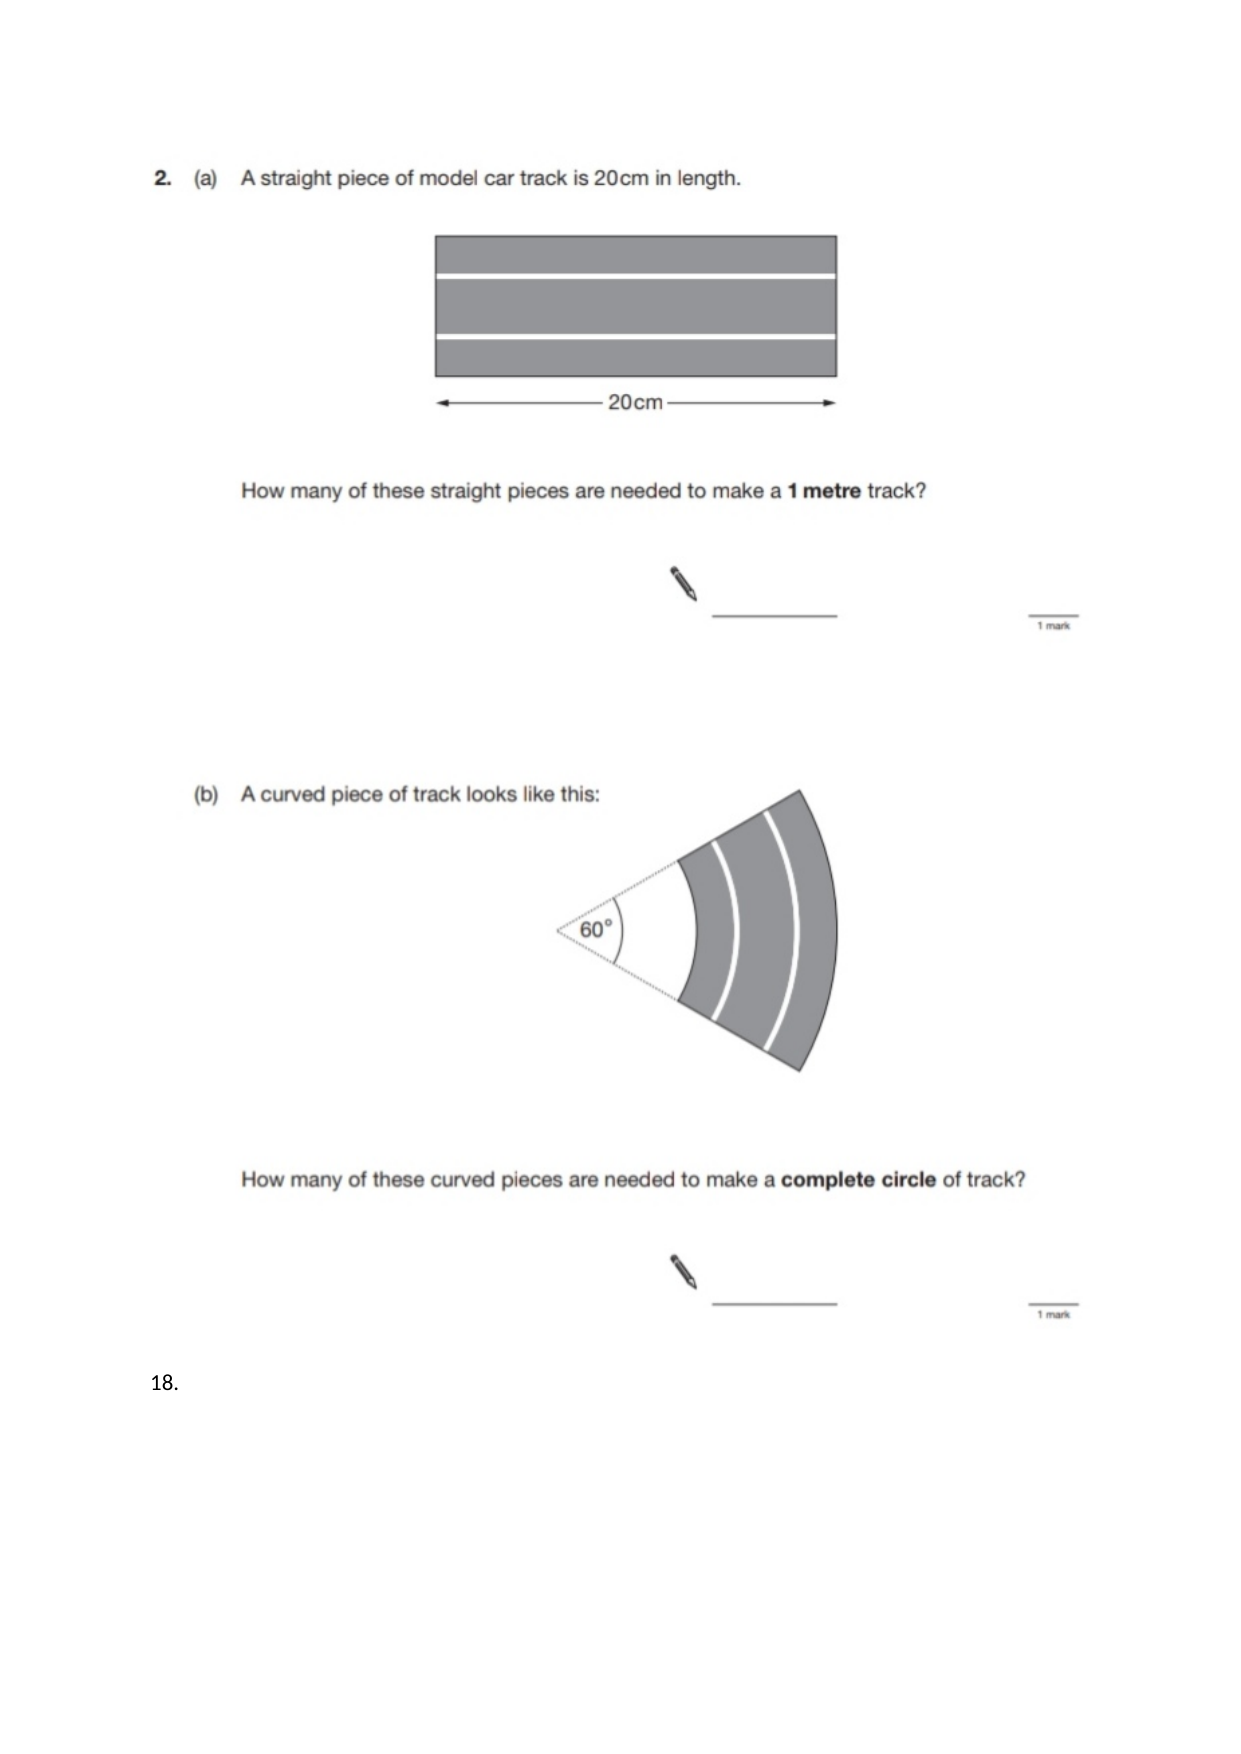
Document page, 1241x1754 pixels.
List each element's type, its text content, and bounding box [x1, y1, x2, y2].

picture [150, 150, 1091, 1349]
text 18. [150, 1368, 1090, 1396]
